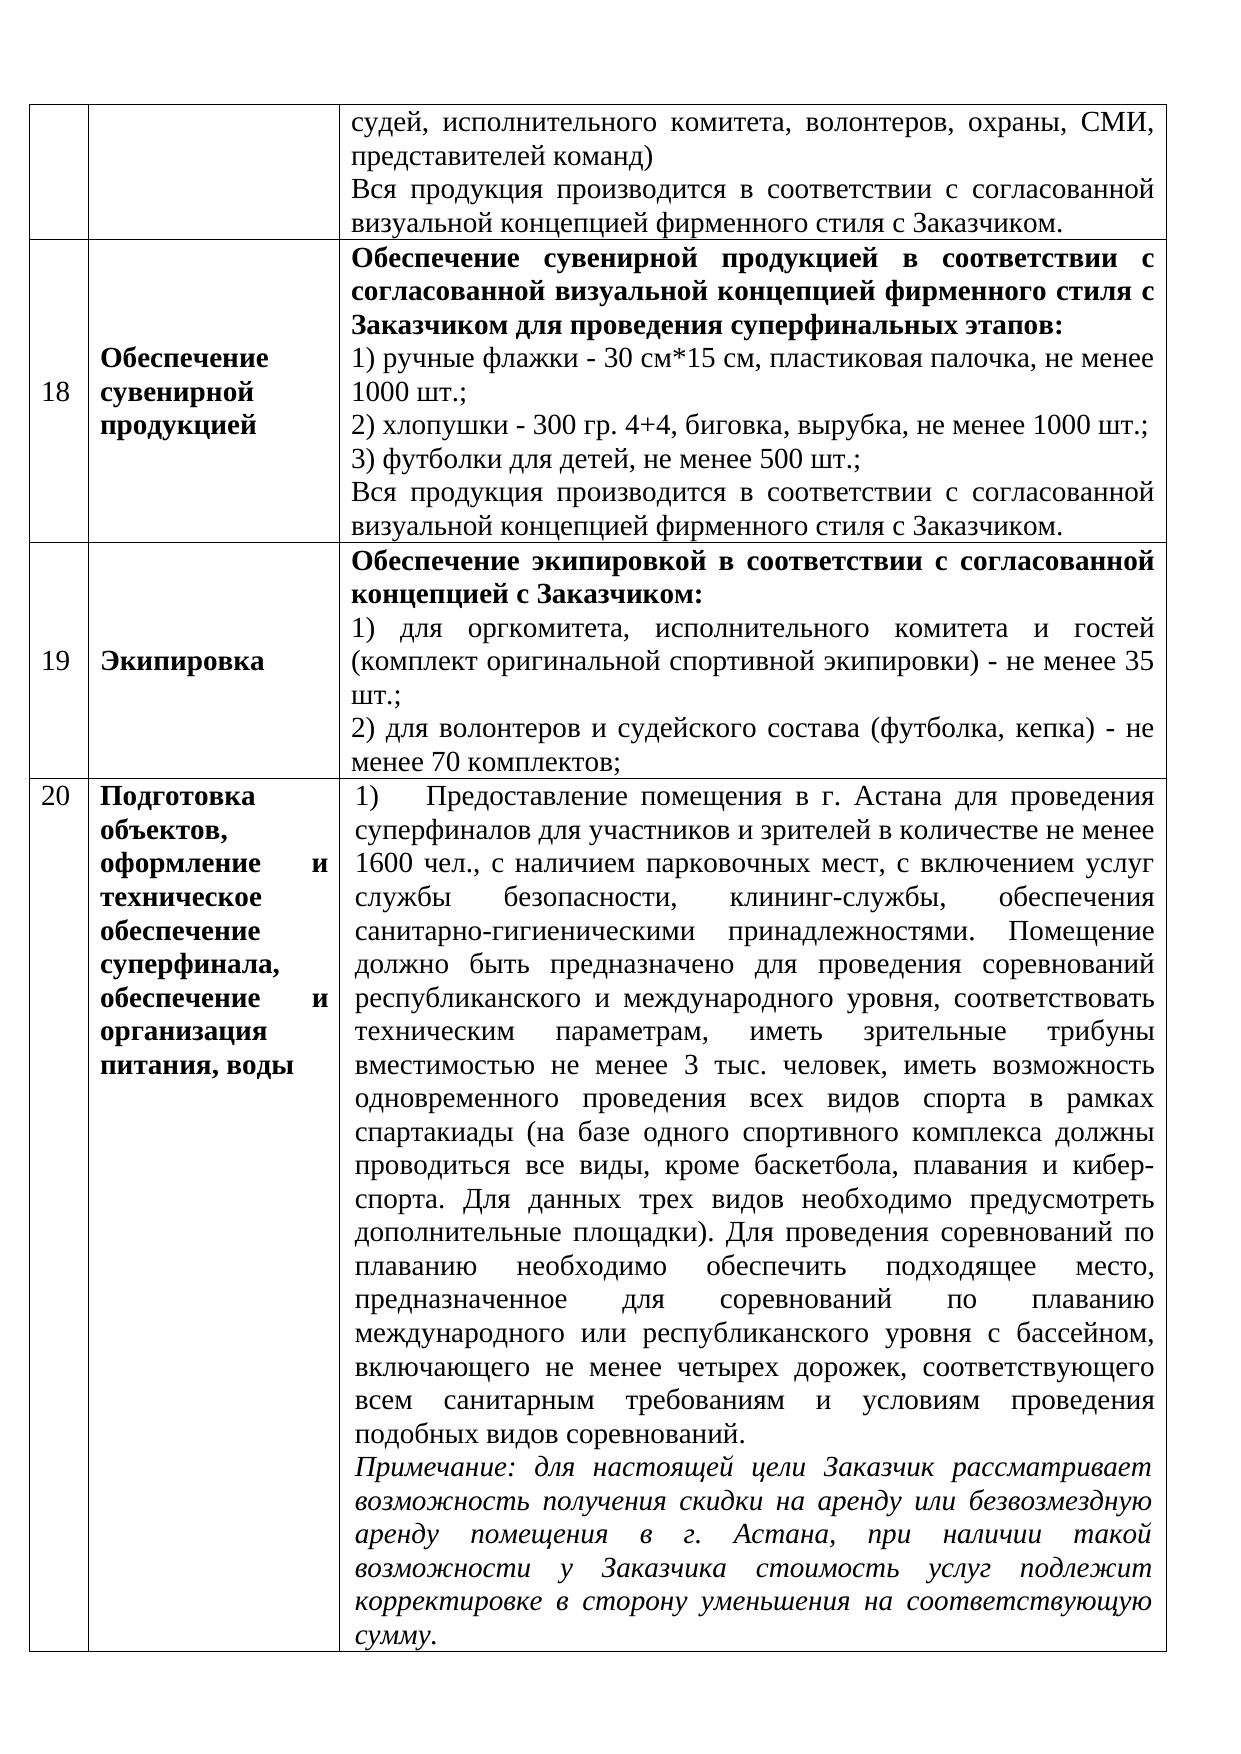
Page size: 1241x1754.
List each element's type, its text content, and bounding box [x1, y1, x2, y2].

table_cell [340, 779, 1166, 1651]
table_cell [89, 105, 339, 239]
table_cell 20 [30, 779, 88, 1651]
table_cell 19 [30, 543, 88, 777]
table_cell 17 [30, 105, 88, 239]
table_cell 18 [30, 240, 88, 542]
table_cell Экипировка [89, 543, 339, 777]
table_cell Обеспечение сувенирной продукцией [89, 240, 339, 542]
table_cell Обеспечение экипировкой в соответствии с согласованной концепцией с Заказчиком: 1) для оргкомитета, исполнительного комитета и гостей (комплект оригинальной спортивной экипировки) - не менее 35 шт.; 2) для волонтеров и судейского состава (футболка, кепка) - не менее 70 комплектов; [340, 543, 1166, 777]
table_cell Обеспечение сувенирной продукцией в соответствии с согласованной визуальной концепцией фирменного стиля с Заказчиком для проведения суперфинальных этапов: 1) ручные флажки - 30 см*15 см, пластиковая палочка, не менее 1000 шт.; 2) хлопушки - 300 гр. 4+4, биговка, вырубка, не менее 1000 шт.; 3) футболки для детей, не менее 500 шт.; Вся продукция производится в соответствии с согласованной визуальной концепцией фирменного стиля с Заказчиком. [340, 240, 1166, 542]
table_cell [89, 779, 339, 1651]
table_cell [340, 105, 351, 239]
